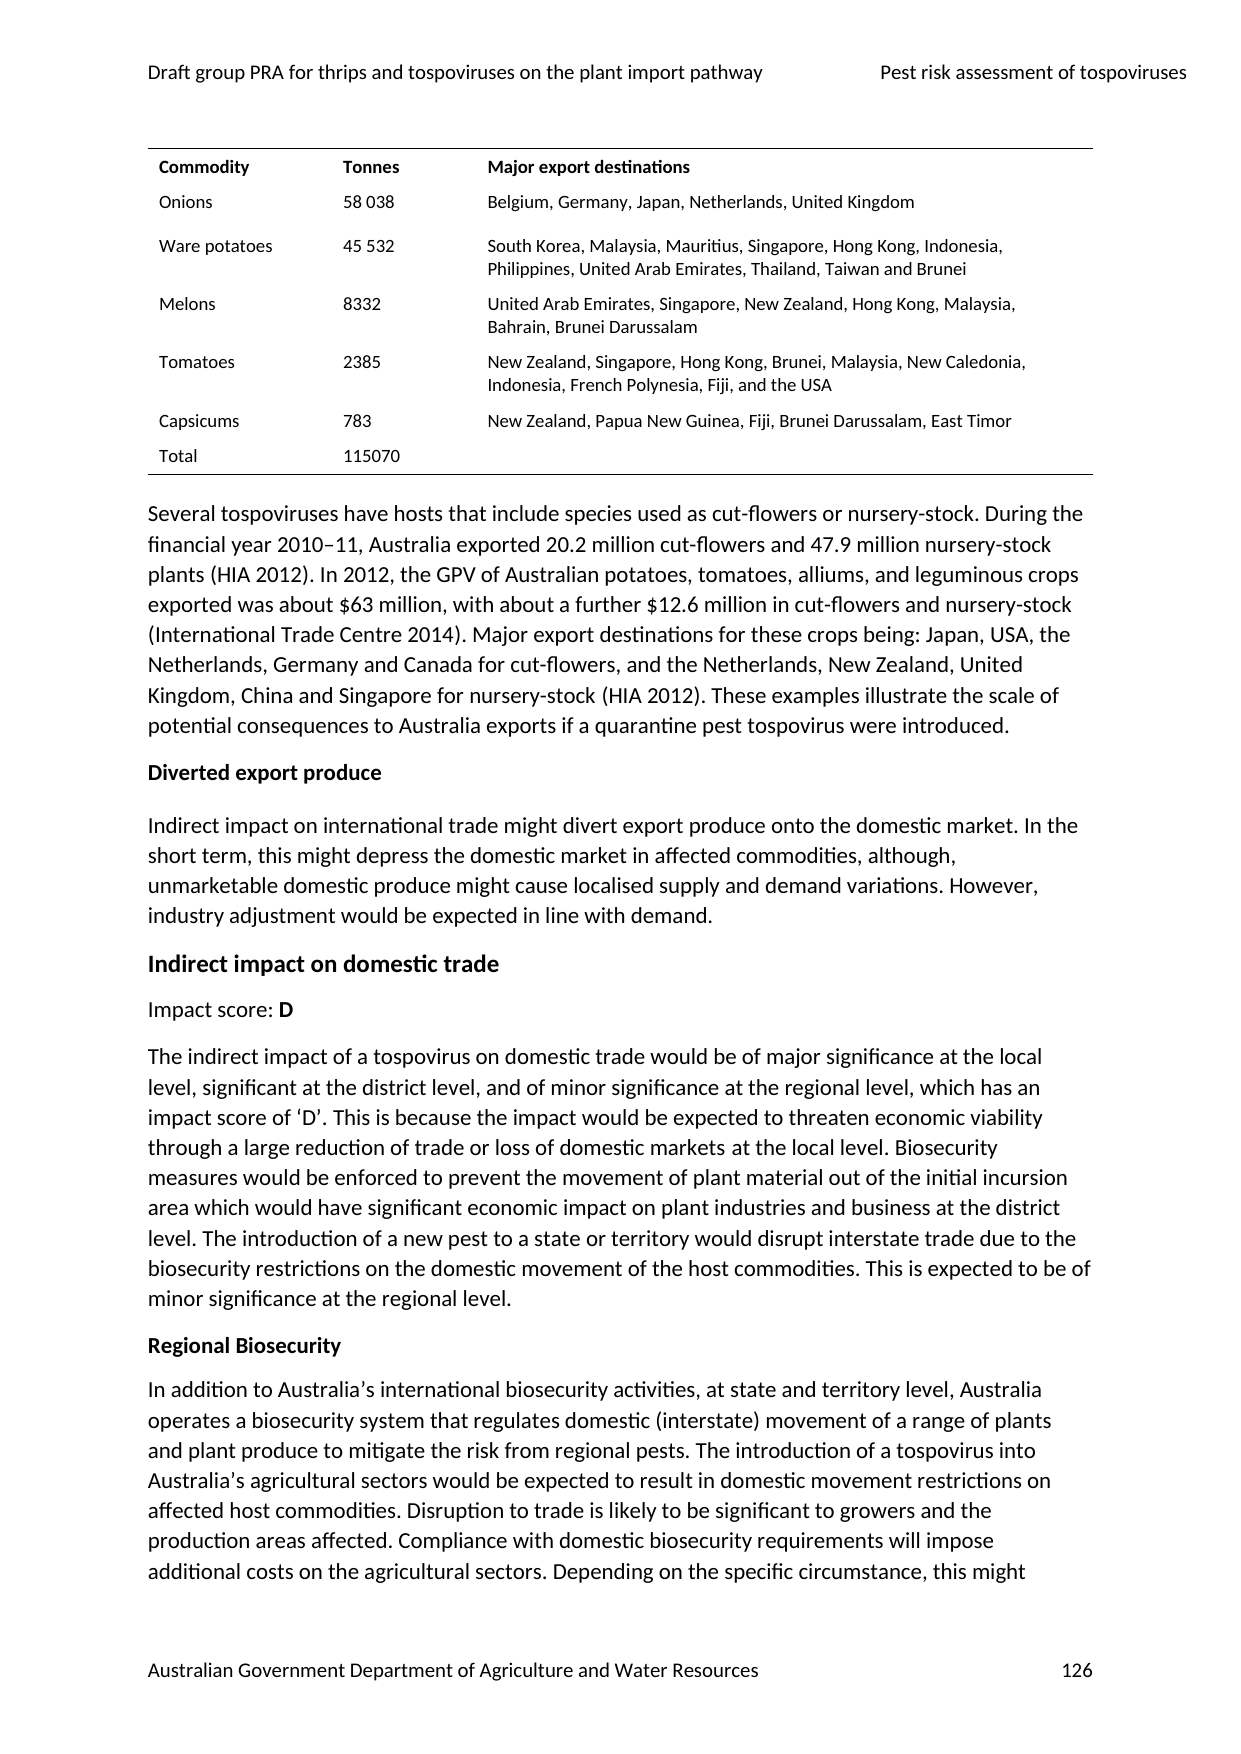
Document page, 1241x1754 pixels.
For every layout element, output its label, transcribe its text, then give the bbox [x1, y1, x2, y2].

text Indirect impact on international trade might divert export produce onto the domestic market. In the short term, this might depress the domestic market in affected commodities, although, unmarketable domestic produce might cause localised supply and demand variations. However, industry adjustment would be expected in line with demand. [148, 811, 1092, 929]
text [148, 1376, 1092, 1585]
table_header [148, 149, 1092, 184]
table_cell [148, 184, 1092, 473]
text Several tospoviruses have hosts that include species used as cut-flowers or nursery-stock. During the financial year 2010–11, Australia exported 20.2 million cut-flowers and 47.9 million nursery-stock plants (HIA 2012). In 2012, the GPV of Australian potatoes, tomatoes, alliums, and leguminous crops exported was about $63 million, with about a further $12.6 million in cut-flowers and nursery-stock (International Trade Centre 2014). Major export destinations for these crops being: Japan, USA, the Netherlands, Germany and Canada for cut-flowers, and the Netherlands, New Zealand, United Kingdom, China and Singapore for nursery-stock (HIA 2012). These examples illustrate the scale of potential consequences to Australia exports if a quarantine pest tospovirus were introduced. [148, 499, 1092, 739]
text The indirect impact of a tospovirus on domestic trade would be of major significance at the local level, significant at the district level, and of minor significance at the regional level, which has an impact score of ‘D’. This is because the impact would be expected to threaten economic viability through a large reduction of trade or loss of domestic markets at the local level. Biosecurity measures would be enforced to prevent the movement of plant material out of the initial incursion area which would have significant economic impact on plant industries and business at the district level. The introduction of a new pest to a state or territory would disrupt interstate trade due to the biosecurity restrictions on the domestic movement of the host commodities. This is expected to be of minor significance at the regional level. [148, 1042, 1092, 1312]
text Impact score: D [148, 996, 1092, 1023]
subtitle Diverted export produce [148, 758, 1092, 786]
subtitle Indirect impact on domestic trade [148, 948, 1092, 979]
subtitle Regional Biosecurity [148, 1331, 1092, 1359]
